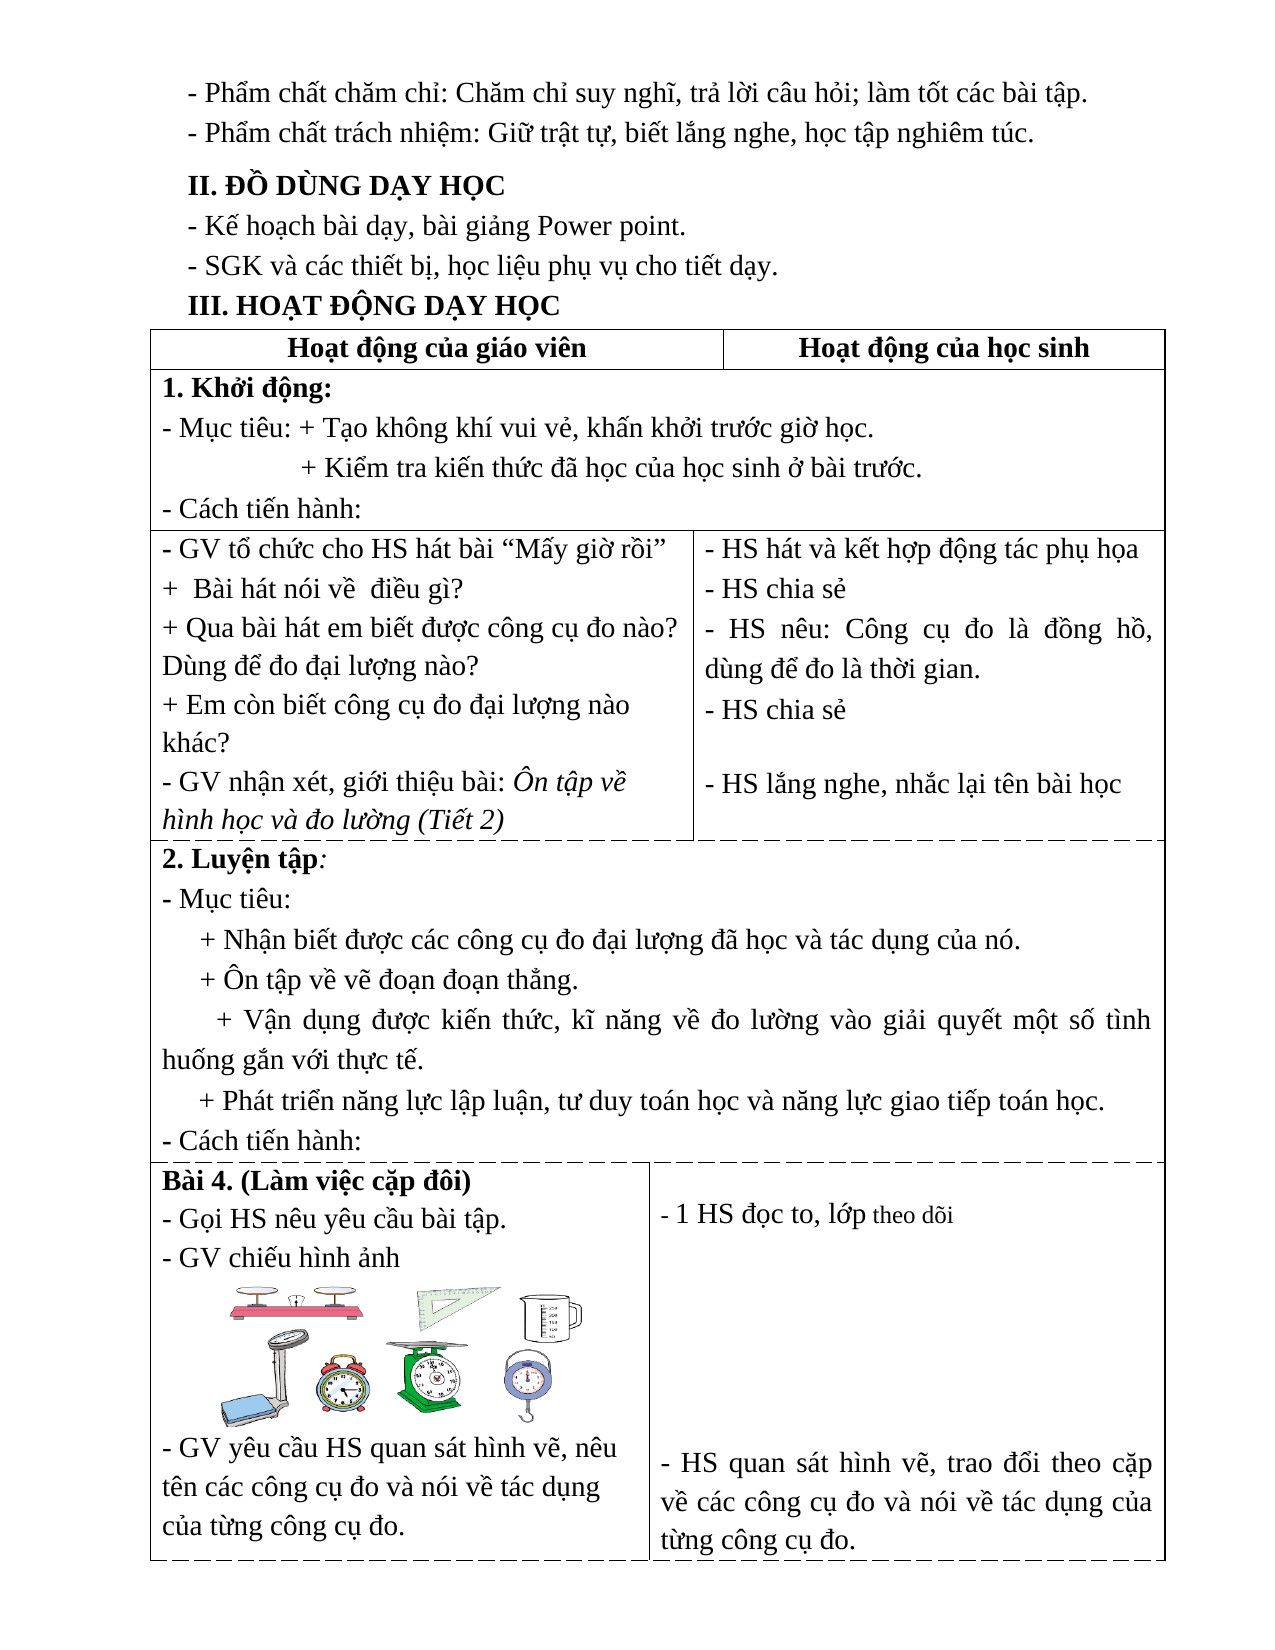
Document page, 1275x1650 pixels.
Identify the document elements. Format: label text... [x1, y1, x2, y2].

table_header Hoạt động của giáo viên [151, 330, 723, 369]
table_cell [151, 1162, 649, 1560]
text - Kế hoạch bài dạy, bài giảng Power point. [150, 208, 1125, 242]
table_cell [650, 1162, 1164, 1560]
text II. ĐỒ DÙNG DẠY HỌC [150, 168, 1125, 201]
table_cell - GV tổ chức cho HS hát bài “Mấy giờ rồi” + Bài hát nói về điều gì? + Qua bài hát em biết được công cụ đo nào? Dùng để đo đại lượng nào? + Em còn biết công cụ đo đại lượng nào khác? - GV nhận xét, giới thiệu bài: Ôn tập về hình học và đo lường (Tiết 2) [151, 531, 693, 840]
picture [217, 1278, 582, 1427]
table_cell - HS hát và kết hợp động tác phụ họa - HS chia sẻ - HS nêu: Công cụ đo là đồng hồ, dùng để đo là thời gian. - HS chia sẻ - HS lắng nghe, nhắc lại tên bài học [694, 531, 1164, 840]
text - SGK và các thiết bị, học liệu phụ vụ cho tiết dạy. [150, 248, 1125, 282]
table_cell 1. Khởi động: - Mục tiêu: + Tạo không khí vui vẻ, khấn khởi trước giờ học. + Kiểm tra kiến thức đã học của học sinh ở bài trước. - Cách tiến hành: [151, 370, 1164, 530]
table_header Hoạt động của học sinh [724, 330, 1164, 369]
table_cell 2. Luyện tập: - Mục tiêu: + Nhận biết được các công cụ đo đại lượng đã học và tác dụng của nó. + Ôn tập về vẽ đoạn đoạn thẳng. + Vận dụng được kiến thức, kĩ năng về đo lường vào giải quyết một số tình huống gắn với thực tế. + Phát triển năng lực lập luận, tư duy toán học và năng lực giao tiếp toán học. - Cách tiến hành: [151, 840, 1164, 1162]
text - Phẩm chất chăm chỉ: Chăm chỉ suy nghĩ, trả lời câu hỏi; làm tốt các bài tập. [150, 75, 1125, 108]
text III. HOẠT ĐỘNG DẠY HỌC [150, 288, 1125, 322]
text - Phẩm chất trách nhiệm: Giữ trật tự, biết lắng nghe, học tập nghiêm túc. [150, 115, 1125, 149]
